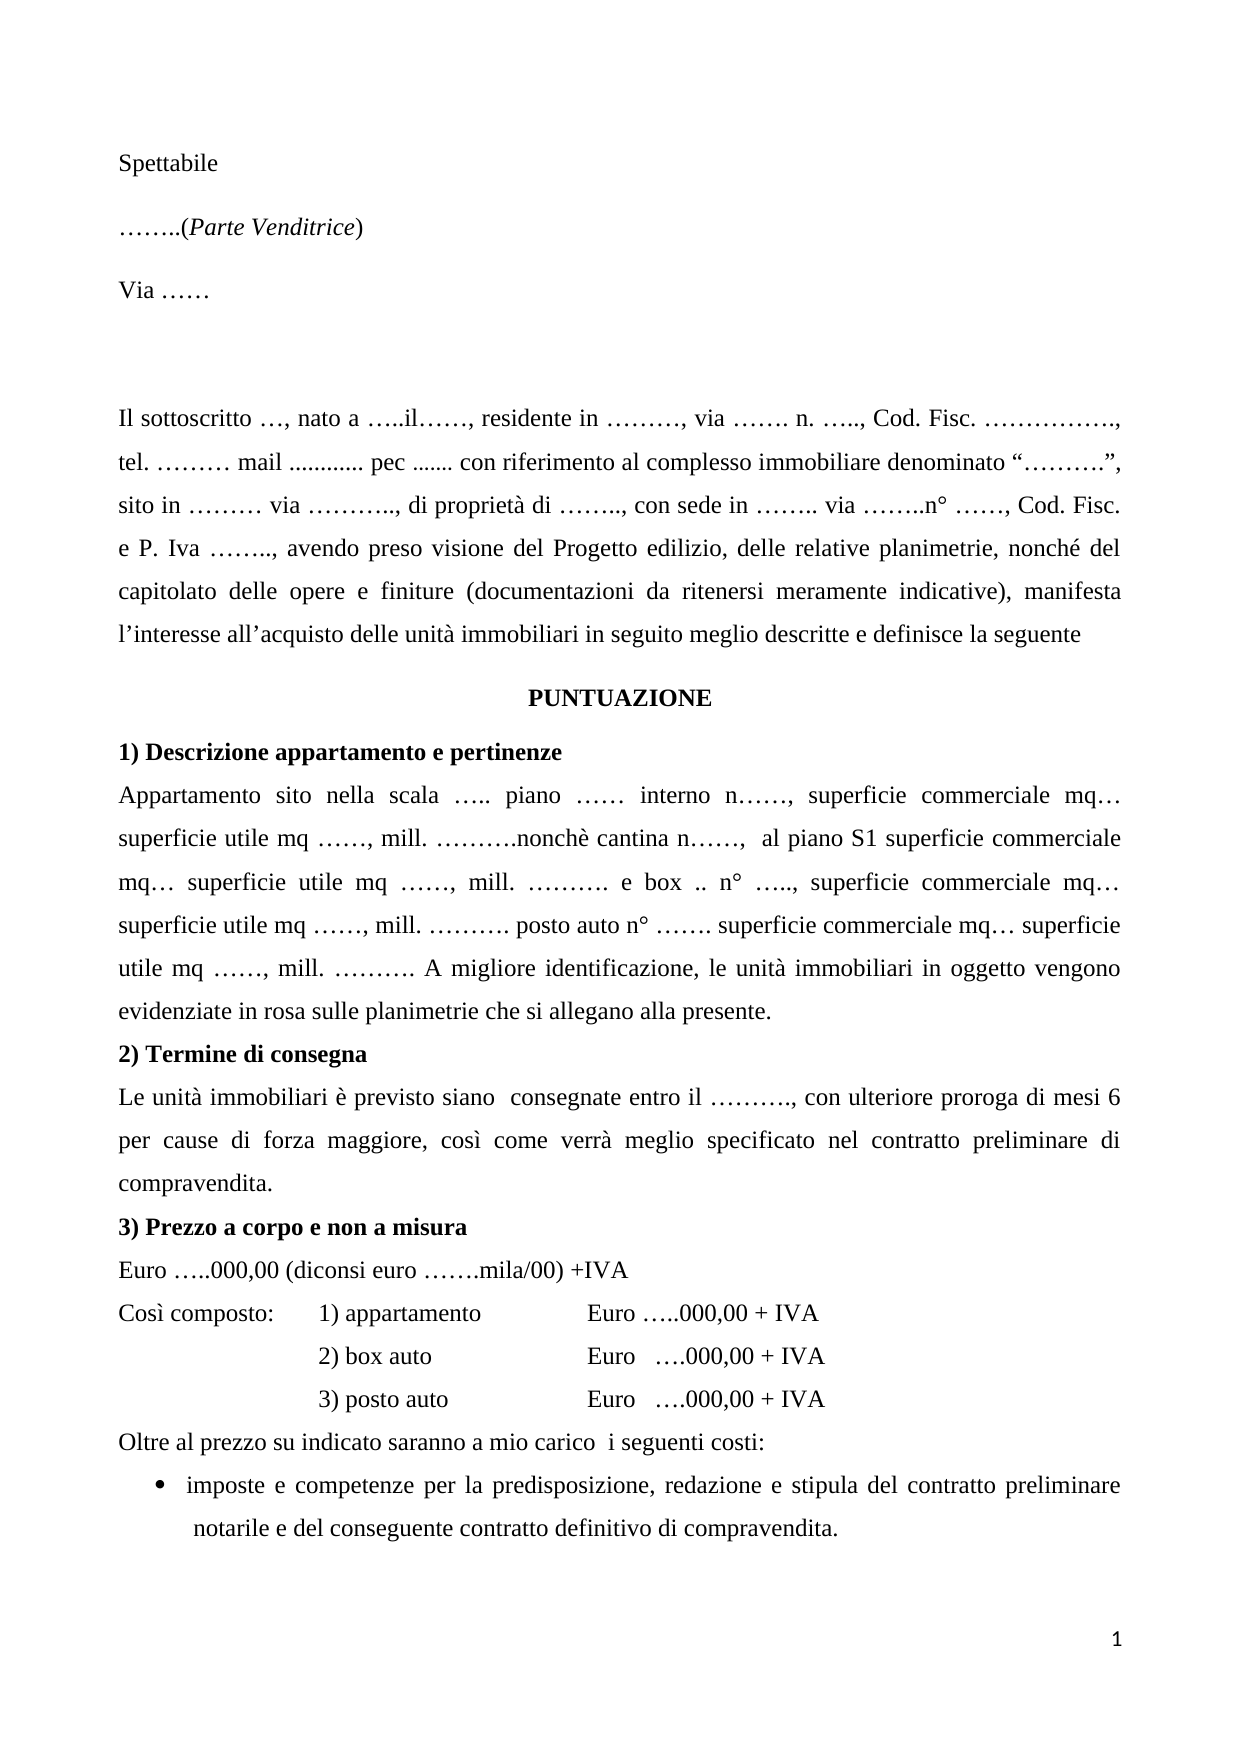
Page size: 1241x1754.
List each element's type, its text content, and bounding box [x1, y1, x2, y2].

text Euro …..000,00 (diconsi euro …….mila/00) +IVA [118, 1255, 1122, 1283]
text Via …… [118, 276, 1122, 304]
text 1) Descrizione appartamento e pertinenze [118, 737, 1122, 766]
text Il sottoscritto …, nato a …..il……, residente in ………, via ……. n. ….., Cod. Fisc. ……………., tel. ……… mail ............ pec ....... con riferimento al complesso immobiliare denominato “……….”, sito in ……… via ……….., di proprietà di …….., con sede in …….. via ……..n° ……, Cod. Fisc. e P. Iva …….., avendo preso visione del Progetto edilizio, delle relative planimetrie, nonché del capitolato delle opere e finiture (documentazioni da ritenersi meramente indicative), manifesta l’interesse all’acquisto delle unità immobiliari in seguito meglio descritte e definisce la seguente [118, 403, 1122, 648]
text 3) Prezzo a corpo e non a misura [118, 1212, 1122, 1240]
text 2) box auto Euro ….000,00 + IVA [118, 1341, 1122, 1370]
text Spettabile [118, 148, 1122, 176]
text Oltre al prezzo su indicato saranno a mio carico i seguenti costi: [118, 1427, 1122, 1456]
text Le unità immobiliari è previsto siano consegnate entro il ………., con ulteriore proroga di mesi 6 per cause di forza maggiore, così come verrà meglio specificato nel contratto preliminare di compravendita. [118, 1082, 1122, 1197]
text Appartamento sito nella scala ….. piano …… interno n……, superficie commerciale mq… superficie utile mq ……, mill. ……….nonchè cantina n……, al piano S1 superficie commerciale mq… superficie utile mq ……, mill. ………. e box .. n° ….., superficie commerciale mq… superficie utile mq ……, mill. ………. posto auto n° ……. superficie commerciale mq… superficie utile mq ……, mill. ………. A migliore identificazione, le unità immobiliari in oggetto vengono evidenziate in rosa sulle planimetrie che si allegano alla presente. [118, 780, 1122, 1025]
text 3) posto auto Euro ….000,00 + IVA [118, 1384, 1122, 1413]
list imposte e competenze per la predisposizione, redazione e stipula del contratto preliminare notarile e del conseguente contratto definitivo di compravendita. [156, 1470, 1122, 1542]
text Così composto: 1) appartamento Euro …..000,00 + IVA [118, 1298, 1122, 1327]
text PUNTUAZIONE [118, 683, 1122, 712]
text ……..(Parte Venditrice) [118, 212, 1122, 240]
text 2) Termine di consegna [118, 1039, 1122, 1068]
